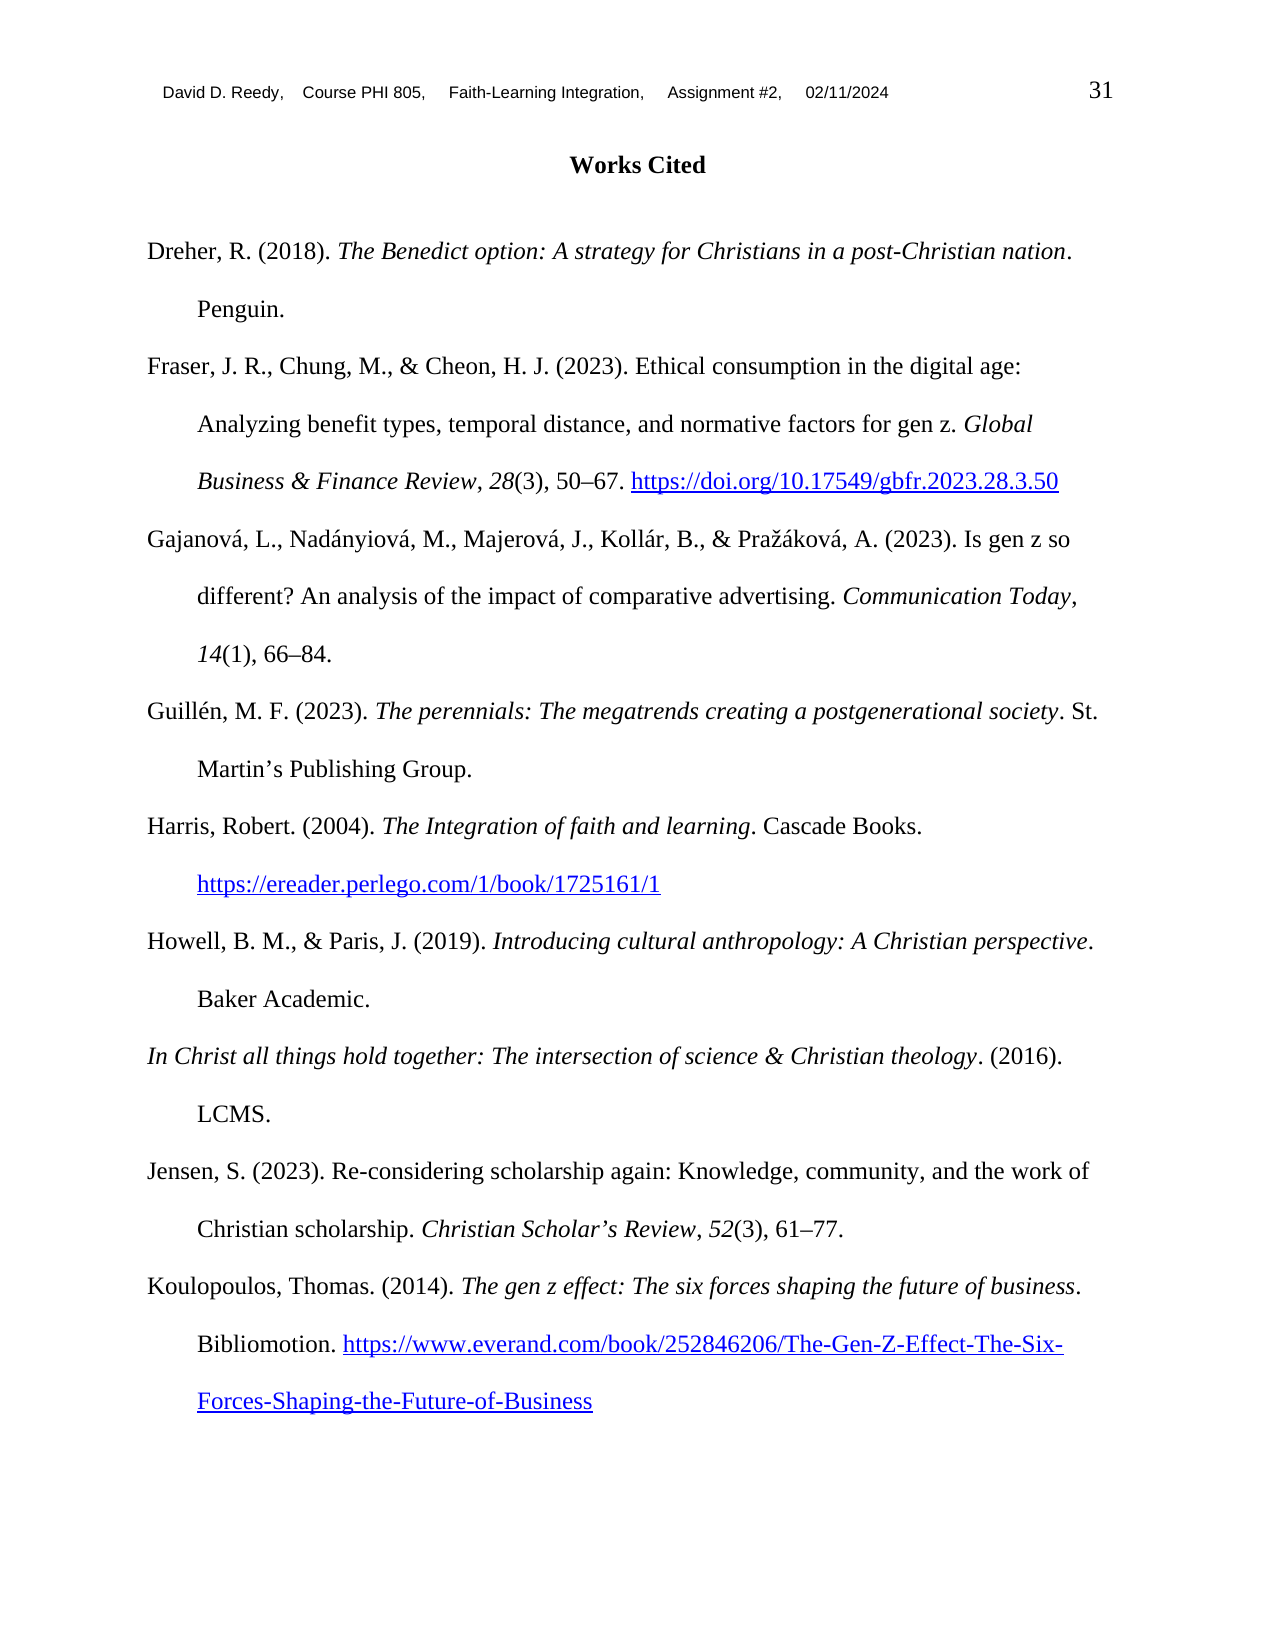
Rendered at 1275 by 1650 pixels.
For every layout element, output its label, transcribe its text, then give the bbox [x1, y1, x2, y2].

text Fraser, J. R., Chung, M., & Cheon, H. J. (2023). Ethical consumption in the digital age: Analyzing benefit types, temporal distance, and normative factors for gen z. Global Business & Finance Review, 28(3), 50–67. https://doi.org/10.17549/gbfr.2023.28.3.50 [147, 351, 1125, 495]
text Works Cited [150, 150, 1125, 179]
text Gajanová, L., Nadányiová, M., Majerová, J., Kollár, B., & Pražáková, A. (2023). Is gen z so different? An analysis of the impact of comparative advertising. Communication Today, 14(1), 66–84. [147, 524, 1125, 668]
text Harris, Robert. (2004). The Integration of faith and learning. Cascade Books. https://ereader.perlego.com/1/book/1725161/1 [147, 811, 1125, 898]
text In Christ all things hold together: The intersection of science & Christian theology. (2016). LCMS. [147, 1041, 1125, 1128]
text Jensen, S. (2023). Re-considering scholarship again: Knowledge, community, and the work of Christian scholarship. Christian Scholar’s Review, 52(3), 61–77. [147, 1156, 1125, 1243]
text Howell, B. M., & Paris, J. (2019). Introducing cultural anthropology: A Christian perspective. Baker Academic. [147, 926, 1125, 1013]
text Koulopoulos, Thomas. (2014). The gen z effect: The six forces shaping the future of business. Bibliomotion. https://www.everand.com/book/252846206/The-Gen-Z-Effect-The-Six-Forces-Shaping-the-Future-of-Business [147, 1271, 1125, 1415]
text Guillén, M. F. (2023). The perennials: The megatrends creating a postgenerational society. St. Martin’s Publishing Group. [147, 696, 1125, 783]
text Dreher, R. (2018). The Benedict option: A strategy for Christians in a post-Christian nation. Penguin. [147, 236, 1125, 323]
